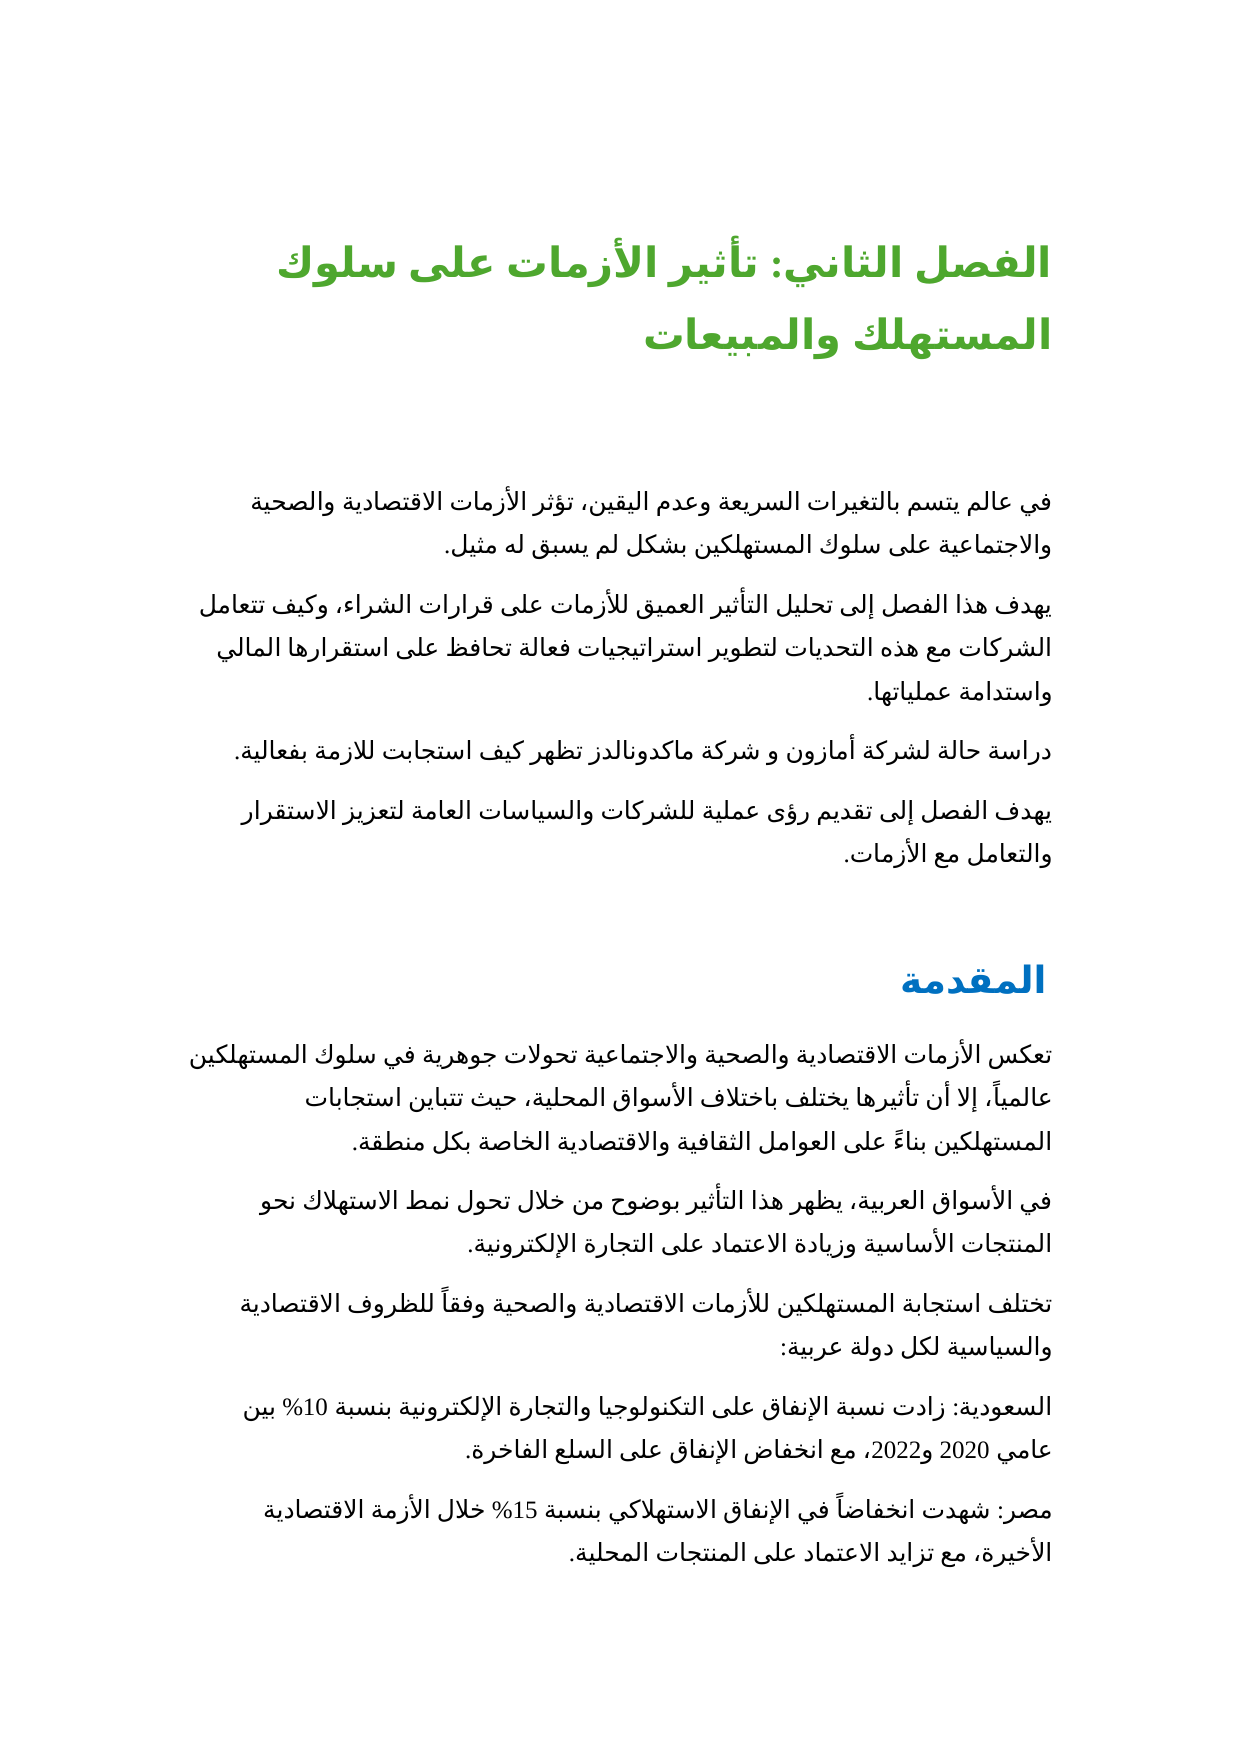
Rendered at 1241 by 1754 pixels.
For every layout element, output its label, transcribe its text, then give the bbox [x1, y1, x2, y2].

text تعكس الأزمات الاقتصادية والصحية والاجتماعية تحولات جوهرية في سلوك المستهلكين عالمياً، إلا أن تأثيرها يختلف باختلاف الأسواق المحلية، حيث تتباين استجابات المستهلكين بناءً على العوامل الثقافية والاقتصادية الخاصة بكل منطقة. [187, 1040, 1053, 1155]
text تختلف استجابة المستهلكين للأزمات الاقتصادية والصحية وفقاً للظروف الاقتصادية والسياسية لكل دولة عربية: [187, 1289, 1053, 1361]
text يهدف هذا الفصل إلى تحليل التأثير العميق للأزمات على قرارات الشراء، وكيف تتعامل الشركات مع هذه التحديات لتطوير استراتيجيات فعالة تحافظ على استقرارها المالي واستدامة عملياتها. [187, 590, 1053, 705]
text الفصل الثاني: تأثير الأزمات على سلوك المستهلك والمبيعات [187, 238, 1053, 358]
text يهدف الفصل إلى تقديم رؤى عملية للشركات والسياسات العامة لتعزيز الاستقرار والتعامل مع الأزمات. [187, 796, 1053, 868]
text المقدمة [187, 959, 1053, 1002]
text دراسة حالة لشركة أمازون و شركة ماكدونالدز تظهر كيف استجابت للازمة بفعالية. [187, 736, 1053, 765]
text مصر: شهدت انخفاضاً في الإنفاق الاستهلاكي بنسبة 15% خلال الأزمة الاقتصادية الأخيرة، مع تزايد الاعتماد على المنتجات المحلية. [187, 1495, 1053, 1567]
text في الأسواق العربية، يظهر هذا التأثير بوضوح من خلال تحول نمط الاستهلاك نحو المنتجات الأساسية وزيادة الاعتماد على التجارة الإلكترونية. [187, 1186, 1053, 1258]
text السعودية: زادت نسبة الإنفاق على التكنولوجيا والتجارة الإلكترونية بنسبة 10% بين عامي 2020 و2022، مع انخفاض الإنفاق على السلع الفاخرة. [187, 1392, 1053, 1464]
text في عالم يتسم بالتغيرات السريعة وعدم اليقين، تؤثر الأزمات الاقتصادية والصحية والاجتماعية على سلوك المستهلكين بشكل لم يسبق له مثيل. [187, 487, 1053, 559]
